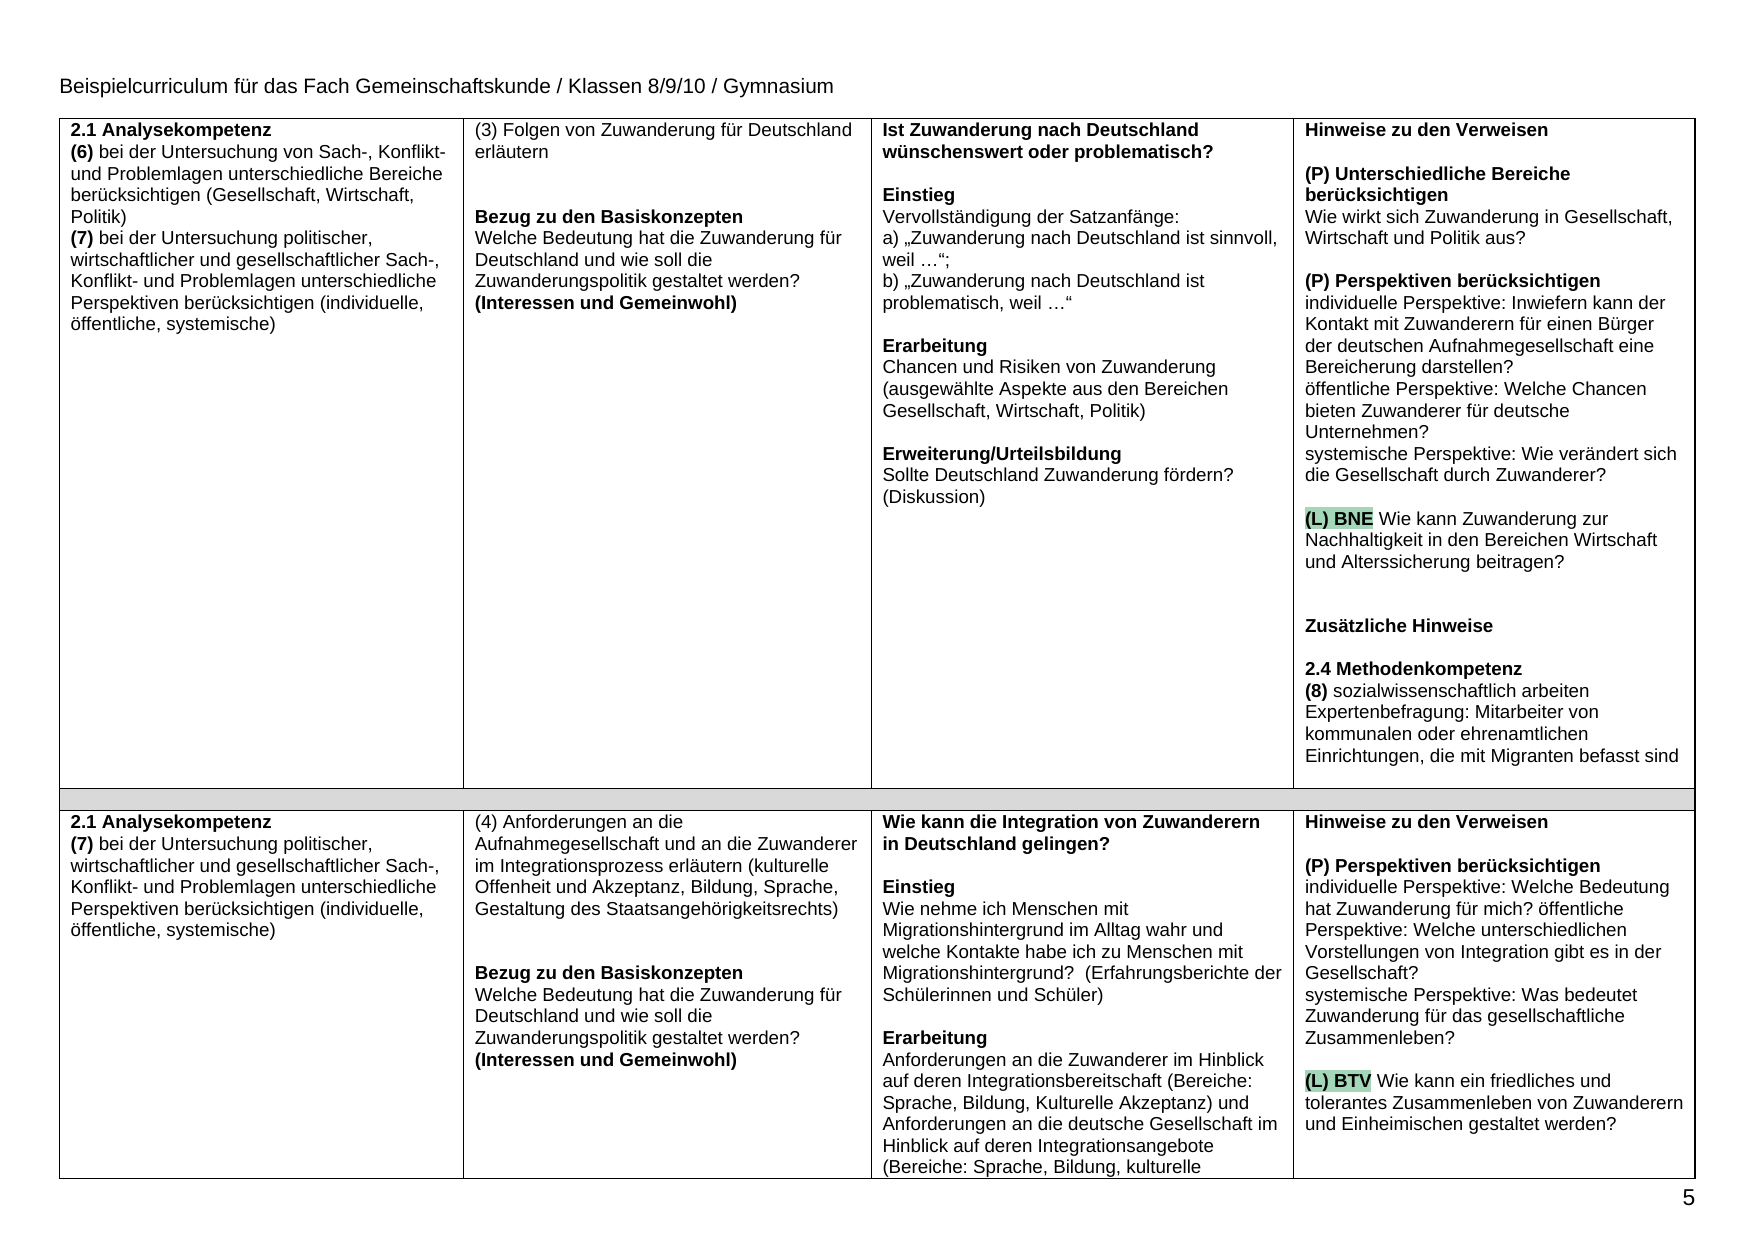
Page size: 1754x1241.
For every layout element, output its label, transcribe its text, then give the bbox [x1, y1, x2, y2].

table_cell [60, 811, 463, 1178]
table_cell [60, 789, 1694, 810]
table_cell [872, 811, 1293, 1178]
table_cell 2.1 Analysekompetenz (6) bei der Untersuchung von Sach-, Konflikt- und Problemlagen unterschiedliche Bereiche berücksichtigen (Gesellschaft, Wirtschaft, Politik) (7) bei der Untersuchung politischer, wirtschaftlicher und gesellschaftlicher Sach-, Konflikt- und Problemlagen unterschiedliche Perspektiven berücksichtigen (individuelle, öffentliche, systemische) [60, 119, 463, 788]
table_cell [1294, 811, 1694, 1178]
table_cell (3) Folgen von Zuwanderung für Deutschland erläutern Bezug zu den Basiskonzepten Welche Bedeutung hat die Zuwanderung für Deutschland und wie soll die Zuwanderungspolitik gestaltet werden? (Interessen und Gemeinwohl) [464, 119, 871, 788]
table_cell Ist Zuwanderung nach Deutschland wünschenswert oder problematisch? Einstieg Vervollständigung der Satzanfänge: a) „Zuwanderung nach Deutschland ist sinnvoll, weil …“; b) „Zuwanderung nach Deutschland ist problematisch, weil …“ Erarbeitung Chancen und Risiken von Zuwanderung (ausgewählte Aspekte aus den Bereichen Gesellschaft, Wirtschaft, Politik) Erweiterung/Urteilsbildung Sollte Deutschland Zuwanderung fördern? (Diskussion) [872, 119, 1293, 788]
table_cell Hinweise zu den Verweisen (P) Unterschiedliche Bereiche berücksichtigen Wie wirkt sich Zuwanderung in Gesellschaft, Wirtschaft und Politik aus? (P) Perspektiven berücksichtigen individuelle Perspektive: Inwiefern kann der Kontakt mit Zuwanderern für einen Bürger der deutschen Aufnahmegesellschaft eine Bereicherung darstellen? öffentliche Perspektive: Welche Chancen bieten Zuwanderer für deutsche Unternehmen? systemische Perspektive: Wie verändert sich die Gesellschaft durch Zuwanderer? (L) BNE Wie kann Zuwanderung zur Nachhaltigkeit in den Bereichen Wirtschaft und Alterssicherung beitragen? Zusätzliche Hinweise 2.4 Methodenkompetenz (8) sozialwissenschaftlich arbeiten Expertenbefragung: Mitarbeiter von kommunalen oder ehrenamtlichen Einrichtungen, die mit Migranten befasst sind [1294, 119, 1694, 788]
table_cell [464, 811, 871, 1178]
